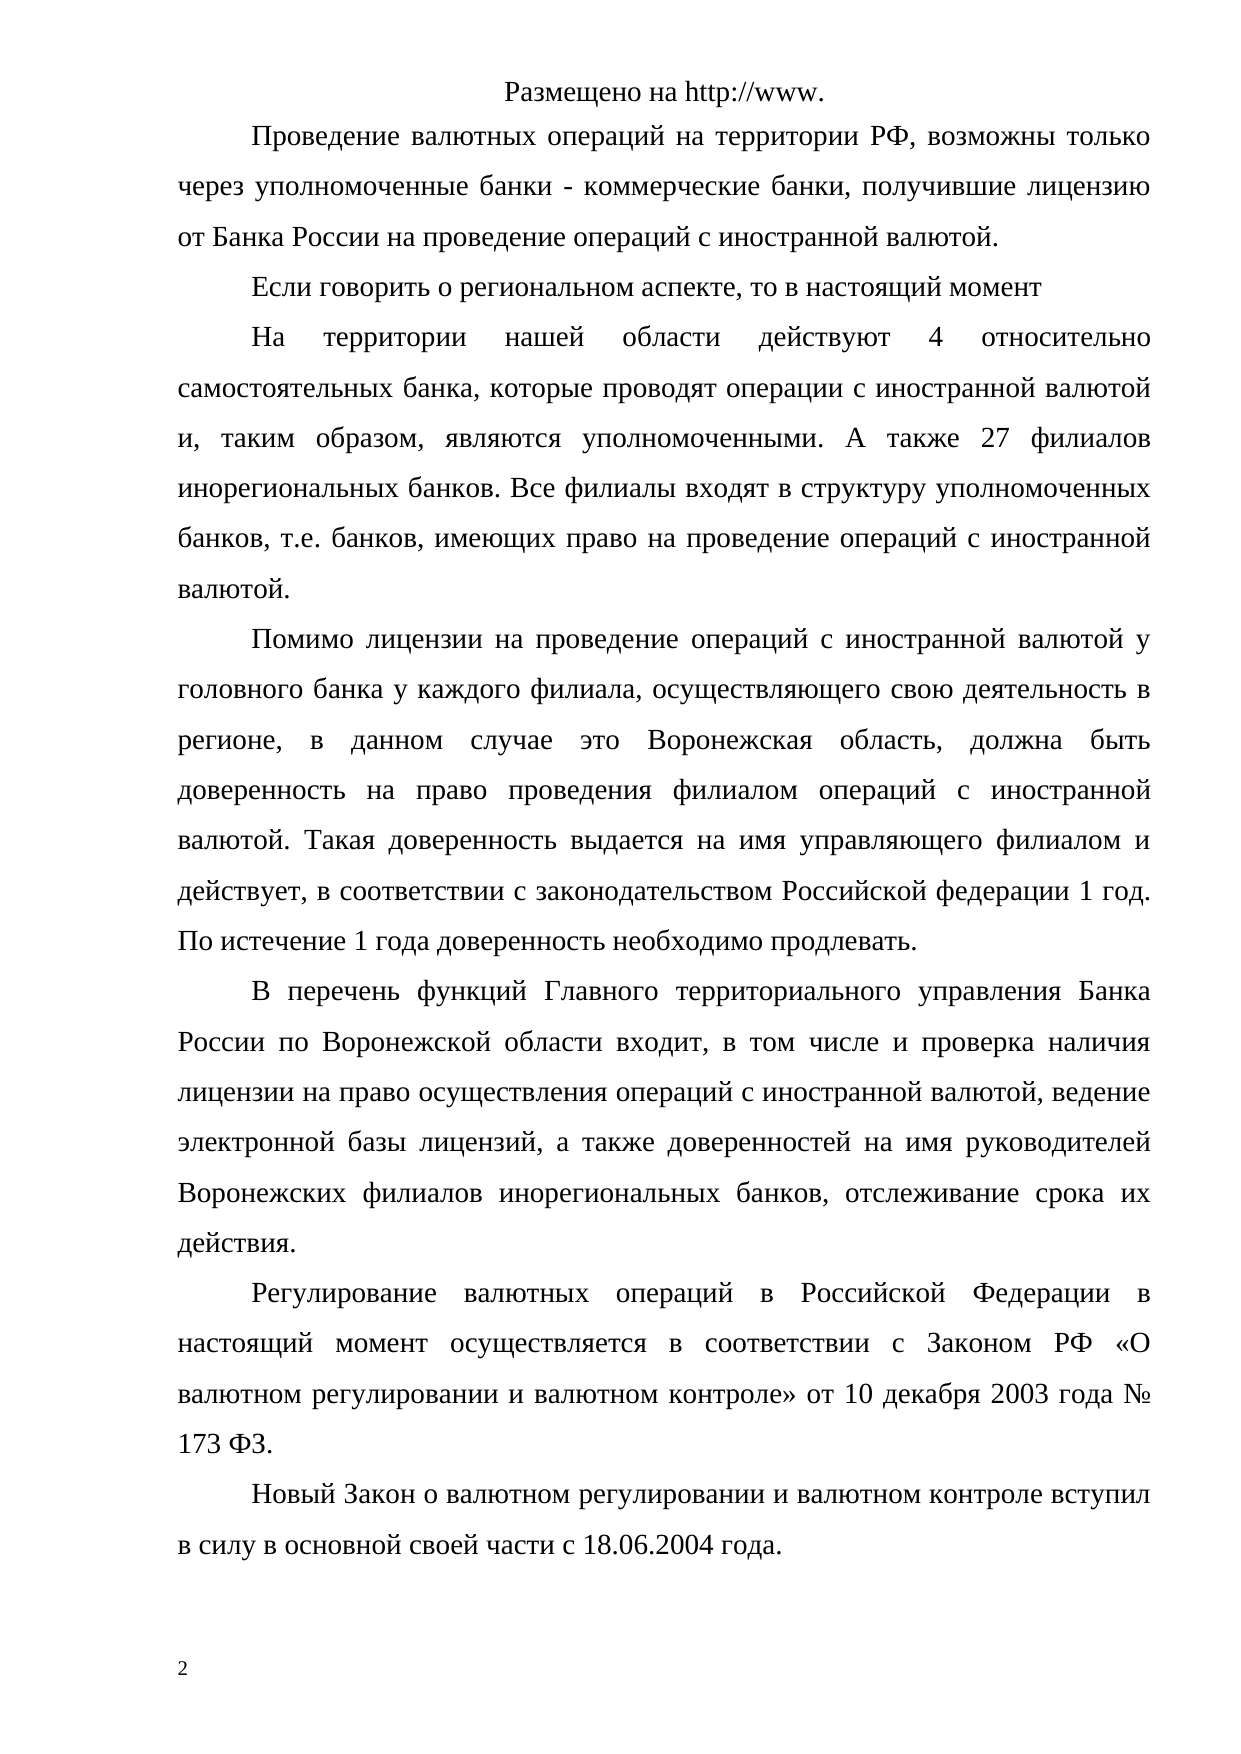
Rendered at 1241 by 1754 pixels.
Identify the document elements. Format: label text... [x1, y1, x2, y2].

text В перечень функций Главного территориального управления Банка России по Воронежской области входит, в том числе и проверка наличия лицензии на право осуществления операций с иностранной валютой, ведение электронной базы лицензий, а также доверенностей на имя руководителей Воронежских филиалов инорегиональных банков, отслеживание срока их действия. [177, 973, 1152, 1258]
text На территории нашей области действуют 4 относительно самостоятельных банка, которые проводят операции с иностранной валютой и, таким образом, являются уполномоченными. А также 27 филиалов инорегиональных банков. Все филиалы входят в структуру уполномоченных банков, т.е. банков, имеющих право на проведение операций с иностранной валютой. [177, 319, 1152, 604]
text Если говорить о региональном аспекте, то в настоящий момент [177, 269, 1152, 303]
text Проведение валютных операций на территории РФ, возможны только через уполномоченные банки - коммерческие банки, получившие лицензию от Банка России на проведение операций с иностранной валютой. [177, 118, 1152, 252]
text Новый Закон о валютном регулировании и валютном контроле вступил в силу в основной своей части с 18.06.2004 года. [177, 1477, 1152, 1560]
text Регулирование валютных операций в Российской Федерации в настоящий момент осуществляется в соответствии с Законом РФ «О валютном регулировании и валютном контроле» от 10 декабря 2003 года № 173 ФЗ. [177, 1275, 1152, 1460]
text Помимо лицензии на проведение операций с иностранной валютой у головного банка у каждого филиала, осуществляющего свою деятельность в регионе, в данном случае это Воронежская область, должна быть доверенность на право проведения филиалом операций с иностранной валютой. Такая доверенность выдается на имя управляющего филиалом и действует, в соответствии с законодательством Российской федерации 1 год. По истечение 1 года доверенность необходимо продлевать. [177, 621, 1152, 957]
